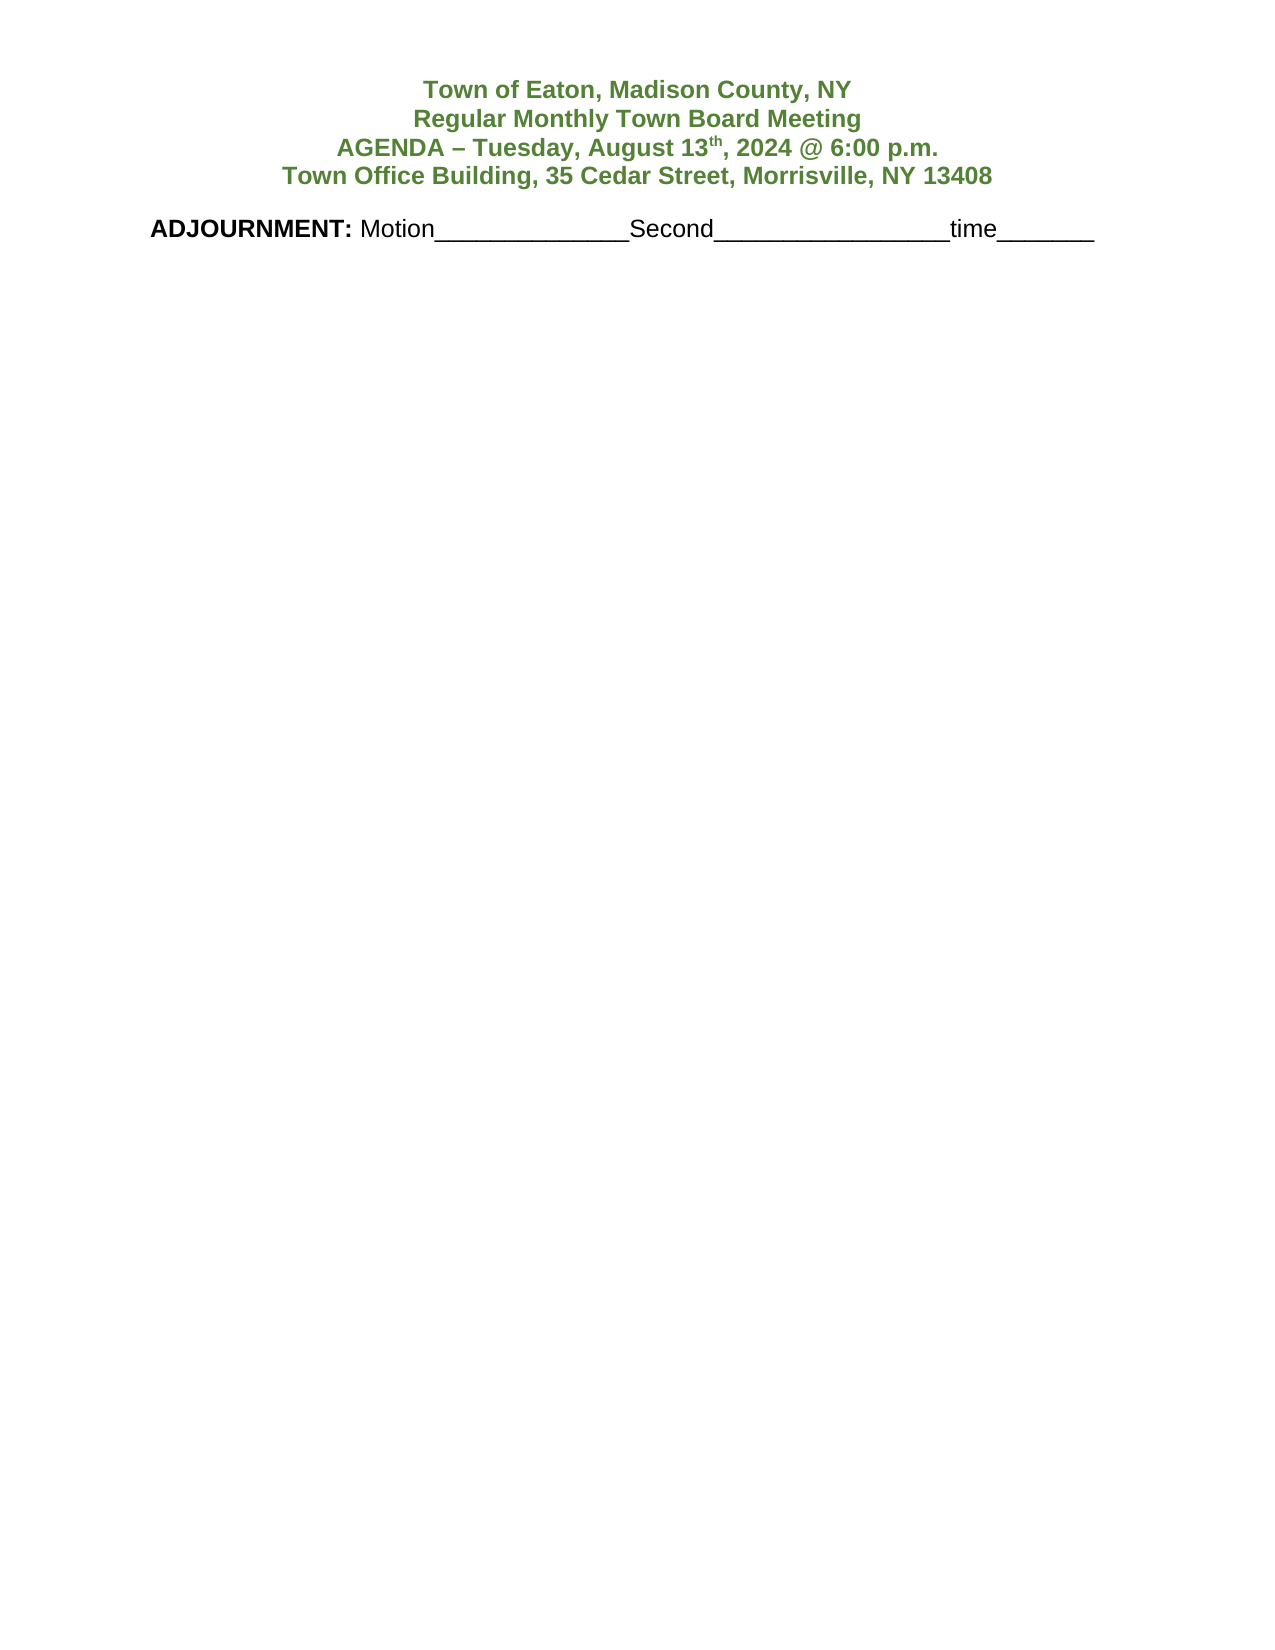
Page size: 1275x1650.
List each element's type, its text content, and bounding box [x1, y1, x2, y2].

text ADJOURNMENT: Motion______________Second_________________time_______ [150, 214, 1125, 243]
